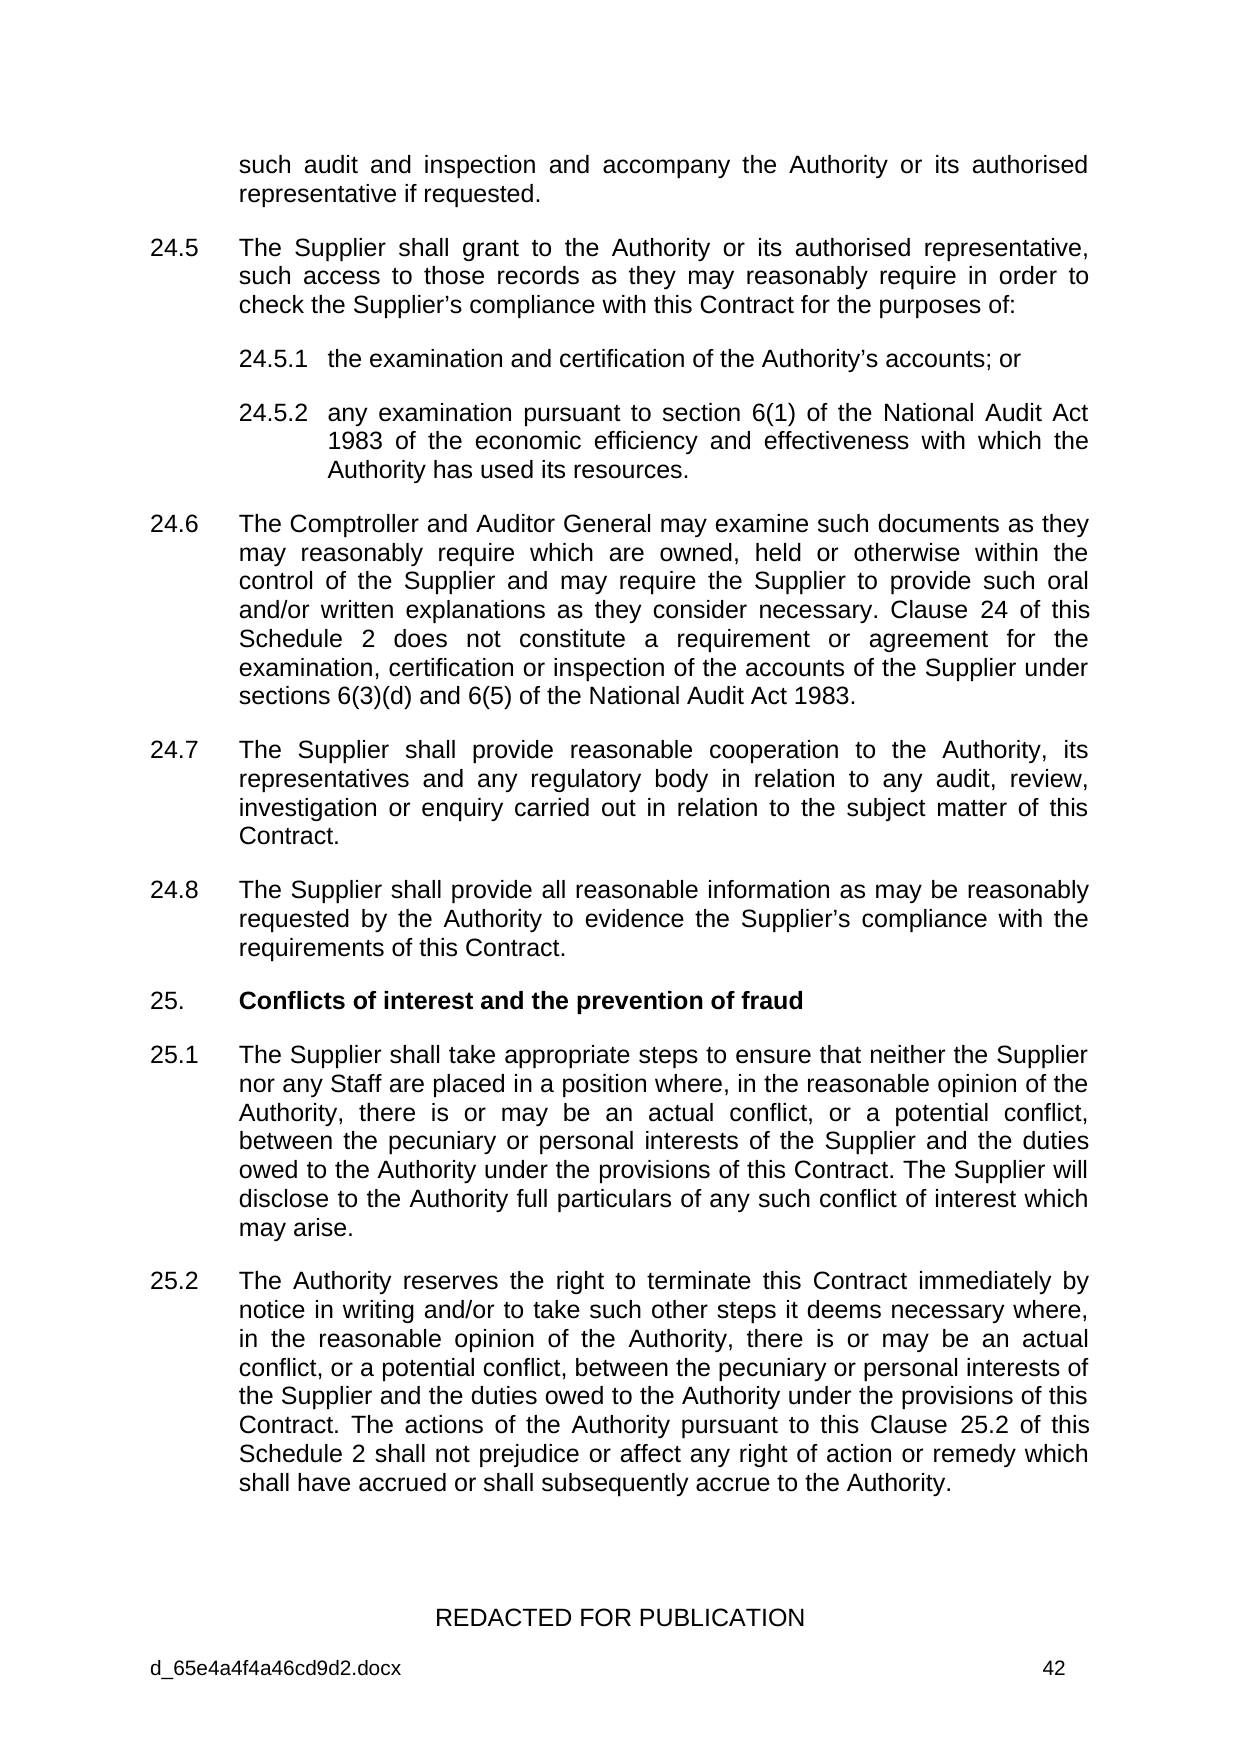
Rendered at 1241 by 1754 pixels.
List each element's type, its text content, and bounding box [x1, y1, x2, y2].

text Conflicts of interest and the prevention of fraud [150, 986, 1090, 1015]
text The Supplier shall grant to the Authority or its authorised representative, such access to those records as they may reasonably require in order to check the Supplier’s compliance with this Contract for the purposes of: [150, 232, 1090, 319]
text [150, 150, 1090, 207]
text The Supplier shall provide all reasonable information as may be reasonably requested by the Authority to evidence the Supplier’s compliance with the requirements of this Contract. [150, 875, 1090, 961]
text The Authority reserves the right to terminate this Contract immediately by notice in writing and/or to take such other steps it deems necessary where, in the reasonable opinion of the Authority, there is or may be an actual conflict, or a potential conflict, between the pecuniary or personal interests of the Supplier and the duties owed to the Authority under the provisions of this Contract. The actions of the Authority pursuant to this Clause 25.2 of this Schedule 2 shall not prejudice or affect any right of action or remedy which shall have accrued or shall subsequently accrue to the Authority. [150, 1266, 1090, 1496]
text any examination pursuant to section 6(1) of the National Audit Act 1983 of the economic efficiency and effectiveness with which the Authority has used its resources. [239, 397, 1090, 484]
text The Comptroller and Auditor General may examine such documents as they may reasonably require which are owned, held or otherwise within the control of the Supplier and may require the Supplier to provide such oral and/or written explanations as they consider necessary. Clause 24 of this Schedule 2 does not constitute a requirement or agreement for the examination, certification or inspection of the accounts of the Supplier under sections 6(3)(d) and 6(5) of the National Audit Act 1983. [150, 509, 1090, 710]
text the examination and certification of the Authority’s accounts; or [239, 344, 1090, 372]
text The Supplier shall take appropriate steps to ensure that neither the Supplier nor any Staff are placed in a position where, in the reasonable opinion of the Authority, there is or may be an actual conflict, or a potential conflict, between the pecuniary or personal interests of the Supplier and the duties owed to the Authority under the provisions of this Contract. The Supplier will disclose to the Authority full particulars of any such conflict of interest which may arise. [150, 1040, 1090, 1241]
text The Supplier shall provide reasonable cooperation to the Authority, its representatives and any regulatory body in relation to any audit, review, investigation or enquiry carried out in relation to the subject matter of this Contract. [150, 735, 1090, 850]
